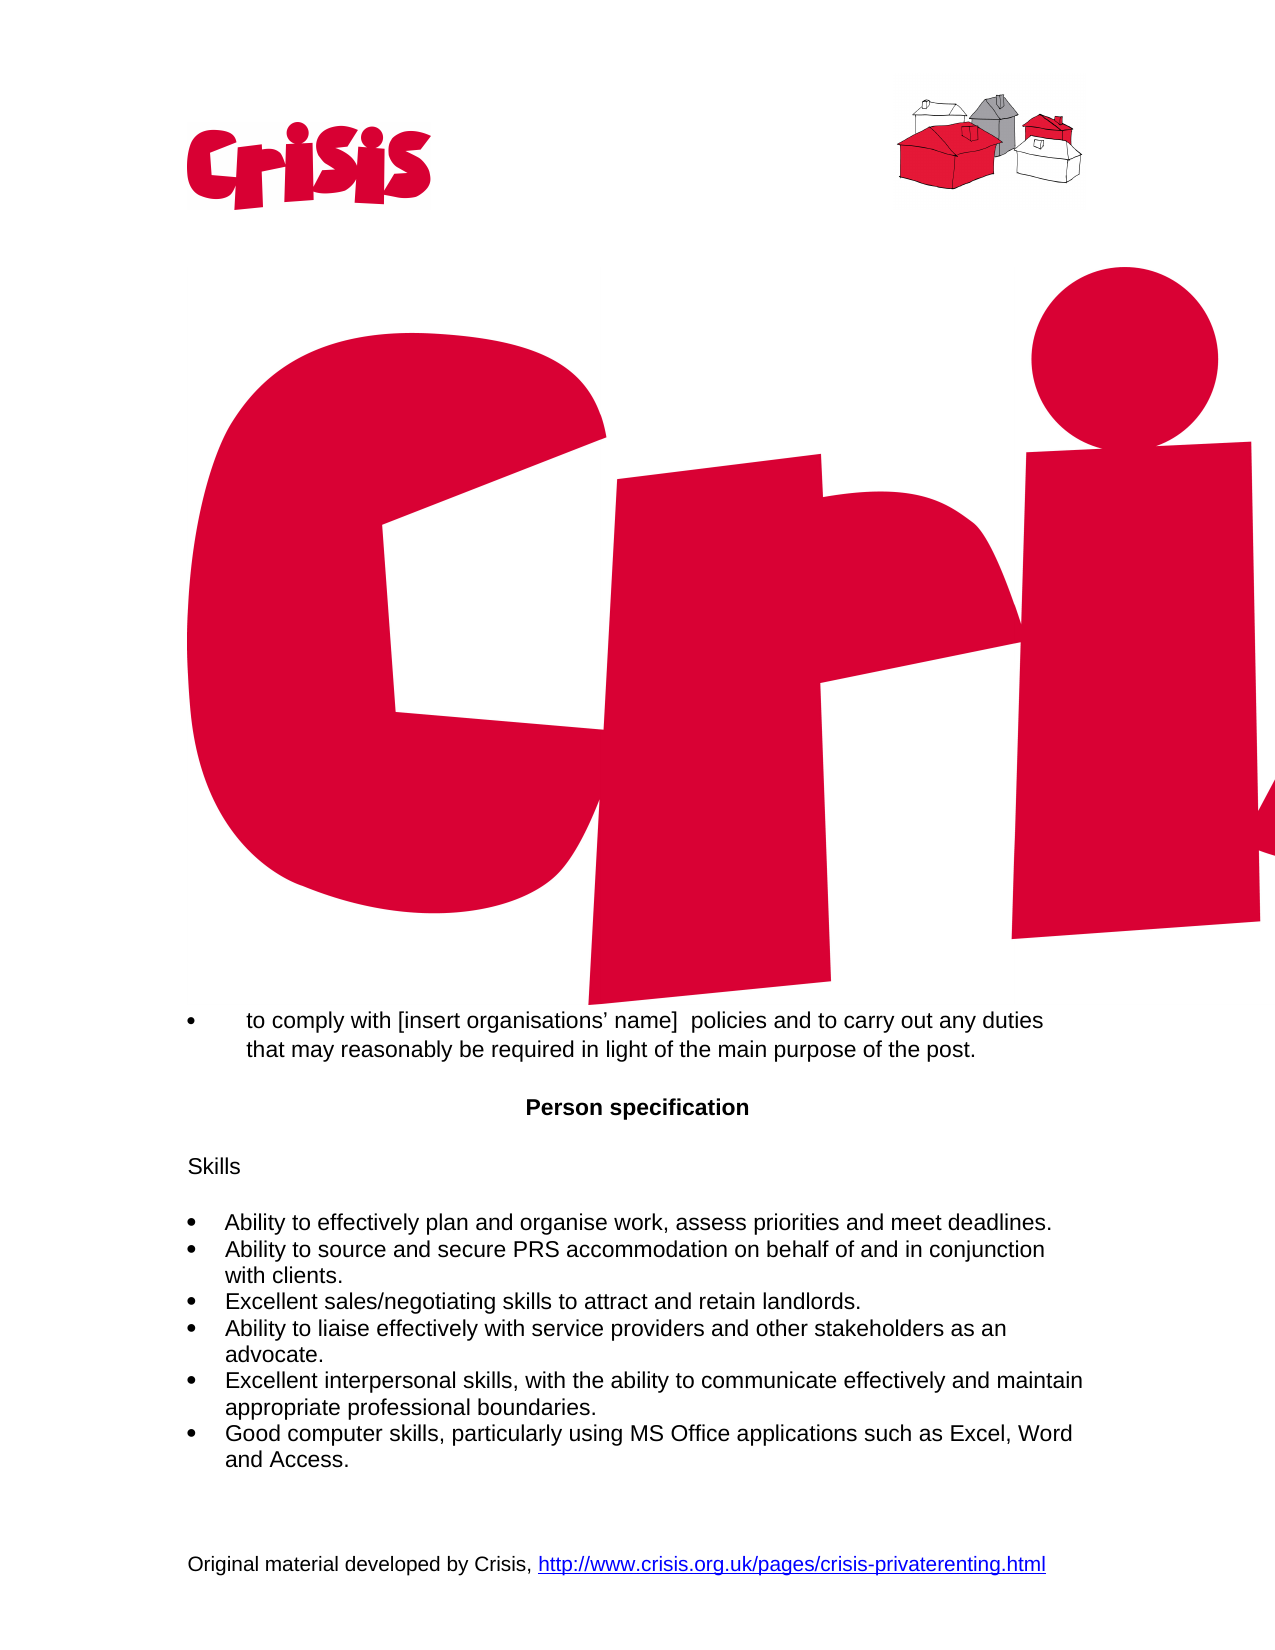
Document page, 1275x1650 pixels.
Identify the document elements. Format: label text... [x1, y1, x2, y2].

text Person specification [187, 1092, 1088, 1122]
list Ability to liaise effectively with service providers and other stakeholders as an advocate. [187, 1314, 1088, 1367]
list Excellent sales/negotiating skills to attract and retain landlords. [187, 1288, 1088, 1314]
picture [893, 73, 1086, 210]
picture [187, 267, 1275, 1005]
list Good computer skills, particularly using MS Office applications such as Excel, Word and Access. [187, 1420, 1088, 1473]
list Excellent interpersonal skills, with the ability to communicate effectively and maintain appropriate professional boundaries. [187, 1367, 1088, 1420]
list to comply with [insert organisations’ name] policies and to carry out any duties that may reasonably be required in light of the main purpose of the post. [187, 1005, 1088, 1063]
text Skills [187, 1151, 1088, 1180]
list Ability to effectively plan and organise work, assess priorities and meet deadlines. [187, 1209, 1088, 1236]
picture [187, 122, 431, 210]
list Ability to source and secure PRS accommodation on behalf of and in conjunction with clients. [187, 1236, 1088, 1288]
